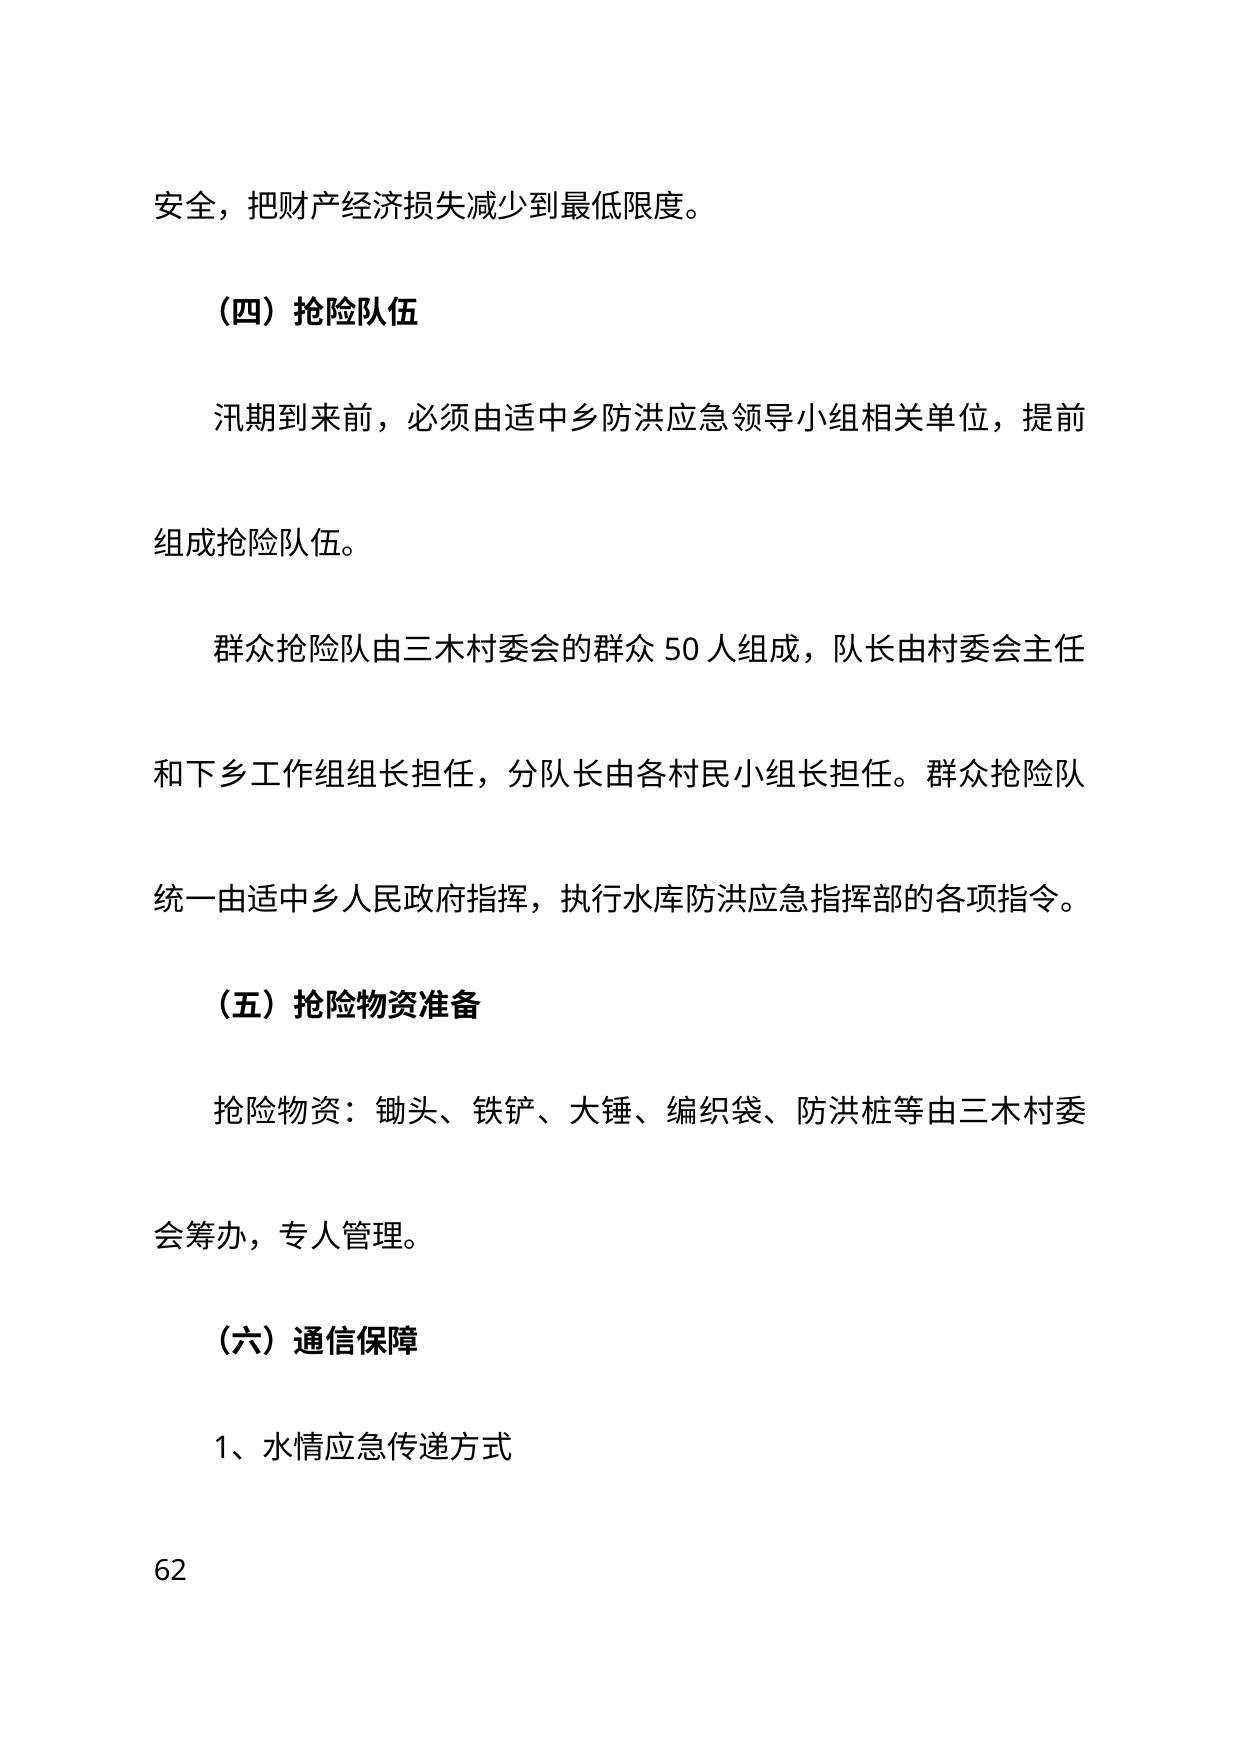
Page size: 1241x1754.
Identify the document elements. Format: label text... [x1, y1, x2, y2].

text （六）通信保障 [153, 1298, 1087, 1381]
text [153, 162, 1087, 245]
text （四）抢险队伍 [153, 268, 1087, 351]
text 群众抢险队由三木村委会的群众50人组成，队长由村委会主任和下乡工作组组长担任，分队长由各村民小组长担任。群众抢险队统一由适中乡人民政府指挥，执行水库防洪应急指挥部的各项指令。 [153, 605, 1087, 938]
text 汛期到来前，必须由适中乡防洪应急领导小组相关单位，提前组成抢险队伍。 [153, 374, 1087, 582]
text 1、水情应急传递方式 [153, 1403, 1087, 1487]
text 抢险物资：锄头、铁铲、大锤、编织袋、防洪桩等由三木村委会筹办，专人管理。 [153, 1067, 1087, 1275]
text （五）抢险物资准备 [153, 961, 1087, 1044]
